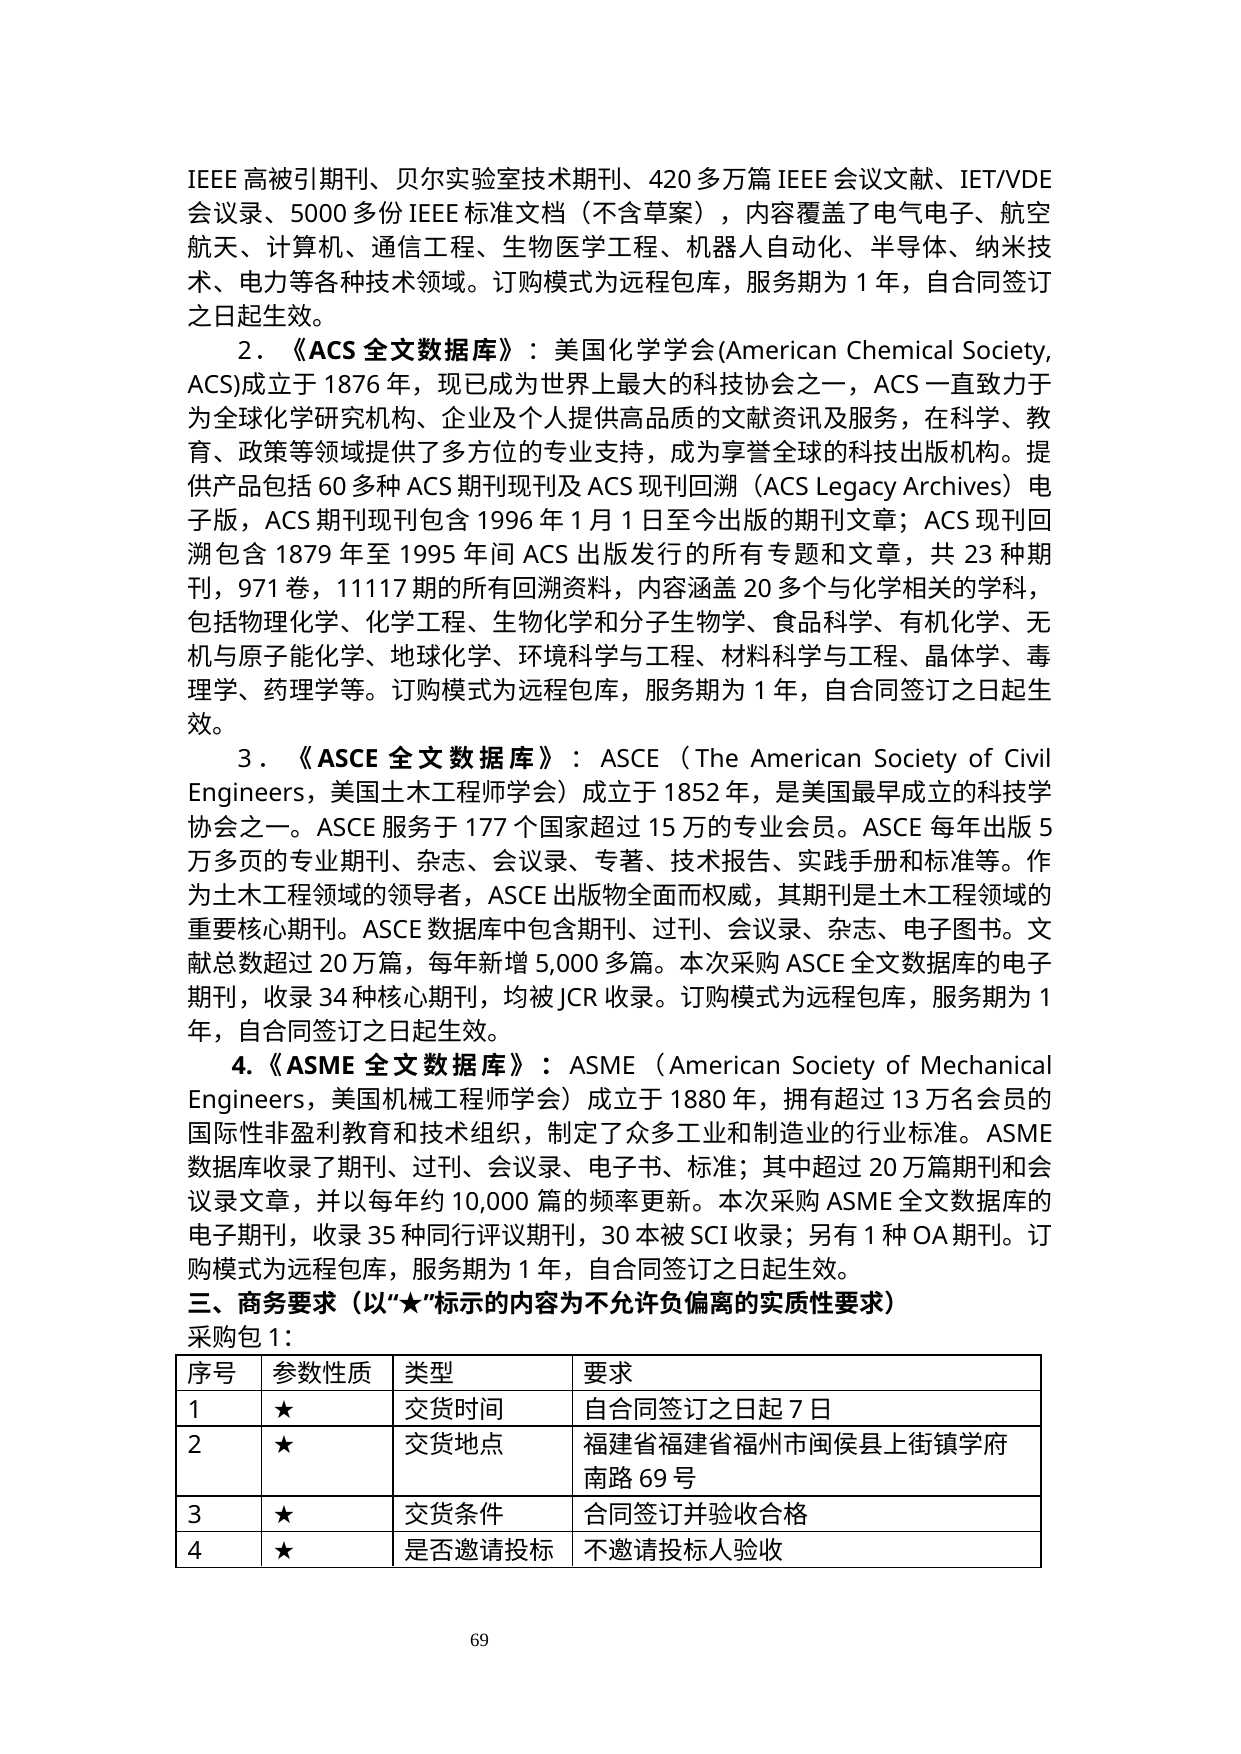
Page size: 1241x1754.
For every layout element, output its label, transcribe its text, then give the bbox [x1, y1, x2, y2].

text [187, 162, 1053, 332]
table_cell 不邀请投标人验收 [573, 1532, 1040, 1566]
table_cell 3 [177, 1497, 261, 1531]
table_cell 4 [177, 1532, 261, 1566]
text 三、商务要求（以“★”标示的内容为不允许负偏离的实质性要求） [187, 1286, 1053, 1320]
text 2．《ACS全文数据库》：美国化学学会(American Chemical Society, ACS)成立于1876年，现已成为世界上最大的科技协会之一，ACS一直致力于为全球化学研究机构、企业及个人提供高品质的文献资讯及服务，在科学、教育、政策等领域提供了多方位的专业支持，成为享誉全球的科技出版机构。提供产品包括60多种ACS期刊现刊及ACS现刊回溯（ACS Legacy Archives）电子版，ACS期刊现刊包含1996年1月1日至今出版的期刊文章；ACS现刊回溯包含1879年至1995年间ACS出版发行的所有专题和文章，共23种期刊，971卷，11117期的所有回溯资料，内容涵盖20多个与化学相关的学科，包括物理化学、化学工程、生物化学和分子生物学、食品科学、有机化学、无机与原子能化学、地球化学、环境科学与工程、材料科学与工程、晶体学、毒理学、药理学等。订购模式为远程包库，服务期为1年，自合同签订之日起生效。 [187, 332, 1053, 741]
table_cell 福建省福建省福州市闽侯县上街镇学府南路69号 [573, 1427, 1040, 1495]
text 采购包1： [187, 1320, 1053, 1354]
table_cell 交货地点 [394, 1427, 572, 1495]
table_cell 交货条件 [394, 1497, 572, 1531]
table_cell 是否邀请投标人验收 [394, 1532, 572, 1566]
table_cell 1 [177, 1391, 261, 1425]
table_cell 2 [177, 1427, 261, 1495]
table_cell ★ [262, 1427, 392, 1495]
table_header 参数性质 [262, 1356, 392, 1390]
table_cell 自合同签订之日起7日 [573, 1391, 1040, 1425]
table_cell ★ [262, 1532, 392, 1566]
table_header 类型 [394, 1356, 572, 1390]
text 3．《ASCE全文数据库》：ASCE（The American Society of Civil Engineers，美国土木工程师学会）成立于1852年，是美国最早成立的科技学协会之一。ASCE服务于177个国家超过15万的专业会员。ASCE 每年出版5万多页的专业期刊、杂志、会议录、专著、技术报告、实践手册和标准等。作为土木工程领域的领导者，ASCE出版物全面而权威，其期刊是土木工程领域的重要核心期刊。ASCE数据库中包含期刊、过刊、会议录、杂志、电子图书。文献总数超过20万篇，每年新增5,000多篇。本次采购ASCE全文数据库的电子期刊，收录34种核心期刊，均被JCR 收录。订购模式为远程包库，服务期为1年，自合同签订之日起生效。 [187, 741, 1053, 1048]
table_header 要求 [573, 1356, 1040, 1390]
table_cell 合同签订并验收合格 [573, 1497, 1040, 1531]
table_cell ★ [262, 1497, 392, 1531]
text 4.《ASME全文数据库》：ASME（American Society of Mechanical Engineers，美国机械工程师学会）成立于1880年，拥有超过13万名会员的国际性非盈利教育和技术组织，制定了众多工业和制造业的行业标准。ASME数据库收录了期刊、过刊、会议录、电子书、标准；其中超过20万篇期刊和会议录文章，并以每年约10,000 篇的频率更新。本次采购ASME全文数据库的电子期刊，收录35种同行评议期刊，30本被SCI收录；另有1种OA期刊。订购模式为远程包库，服务期为1年，自合同签订之日起生效。 [187, 1048, 1053, 1286]
table_cell ★ [262, 1391, 392, 1425]
table_header 序号 [177, 1356, 261, 1390]
table_cell 交货时间 [394, 1391, 572, 1425]
